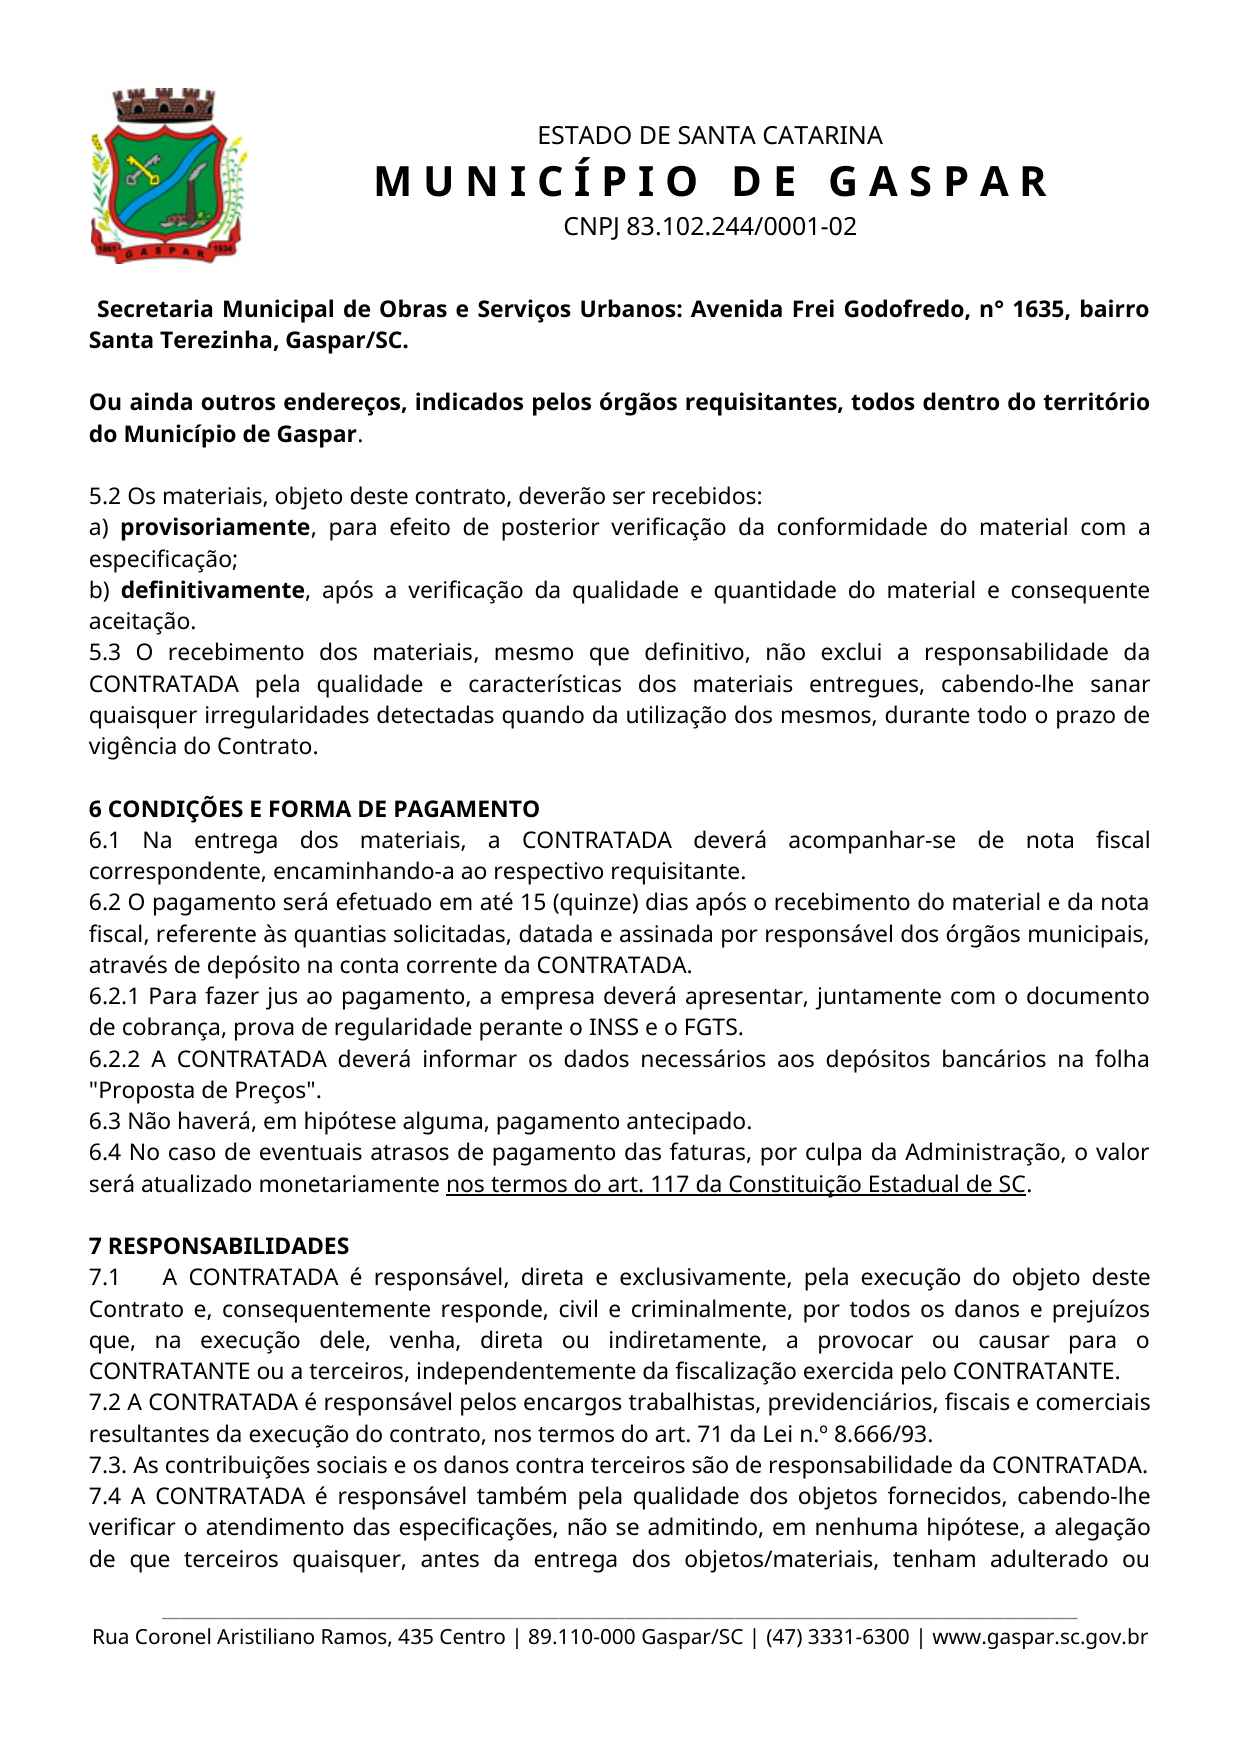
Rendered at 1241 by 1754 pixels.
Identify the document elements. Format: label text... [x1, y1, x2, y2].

text 5.3 O recebimento dos materiais, mesmo que definitivo, não exclui a responsabilidade da CONTRATADA pela qualidade e características dos materiais entregues, cabendo-lhe sanar quaisquer irregularidades detectadas quando da utilização dos mesmos, durante todo o prazo de vigência do Contrato. [89, 636, 1152, 761]
text Ou ainda outros endereços, indicados pelos órgãos requisitantes, todos dentro do território do Município de Gaspar. [89, 386, 1152, 449]
text 6.2 O pagamento será efetuado em até 15 (quinze) dias após o recebimento do material e da nota fiscal, referente às quantias solicitadas, datada e assinada por responsável dos órgãos municipais, através de depósito na conta corrente da CONTRATADA. [89, 886, 1152, 980]
text 7 RESPONSABILIDADES [89, 1230, 1152, 1261]
text a) provisoriamente, para efeito de posterior verificação da conformidade do material com a especificação; [89, 511, 1152, 574]
text b) definitivamente, após a verificação da qualidade e quantidade do material e consequente aceitação. [89, 574, 1152, 636]
text 7.3. As contribuições sociais e os danos contra terceiros são de responsabilidade da CONTRATADA. [89, 1449, 1152, 1480]
text 6.4 No caso de eventuais atrasos de pagamento das faturas, por culpa da Administração, o valor será atualizado monetariamente nos termos do art. 117 da Constituição Estadual de SC. [89, 1136, 1152, 1199]
text 6.3 Não haverá, em hipótese alguma, pagamento antecipado. [89, 1105, 1152, 1136]
text 6.2.2 A CONTRATADA deverá informar os dados necessários aos depósitos bancários na folha "Proposta de Preços". [89, 1042, 1152, 1105]
text 6.2.1 Para fazer jus ao pagamento, a empresa deverá apresentar, juntamente com o documento de cobrança, prova de regularidade perante o INSS e o FGTS. [89, 980, 1152, 1042]
text 5.2 Os materiais, objeto deste contrato, deverão ser recebidos: [89, 480, 1152, 511]
picture [91, 88, 247, 264]
text 7.1 A CONTRATADA é responsável, direta e exclusivamente, pela execução do objeto deste Contrato e, consequentemente responde, civil e criminalmente, por todos os danos e prejuízos que, na execução dele, venha, direta ou indiretamente, a provocar ou causar para o CONTRATANTE ou a terceiros, independentemente da fiscalização exercida pelo CONTRATANTE. [89, 1261, 1152, 1386]
text 6 CONDIÇÕES E FORMA DE PAGAMENTO [89, 792, 1152, 824]
text 7.2 A CONTRATADA é responsável pelos encargos trabalhistas, previdenciários, fiscais e comerciais resultantes da execução do contrato, nos termos do art. 71 da Lei n.º 8.666/93. [89, 1386, 1152, 1449]
text Secretaria Municipal de Obras e Serviços Urbanos: Avenida Frei Godofredo, n° 1635, bairro Santa Terezinha, Gaspar/SC. [89, 292, 1152, 355]
text 6.1 Na entrega dos materiais, a CONTRATADA deverá acompanhar-se de nota fiscal correspondente, encaminhando-a ao respectivo requisitante. [89, 824, 1152, 886]
